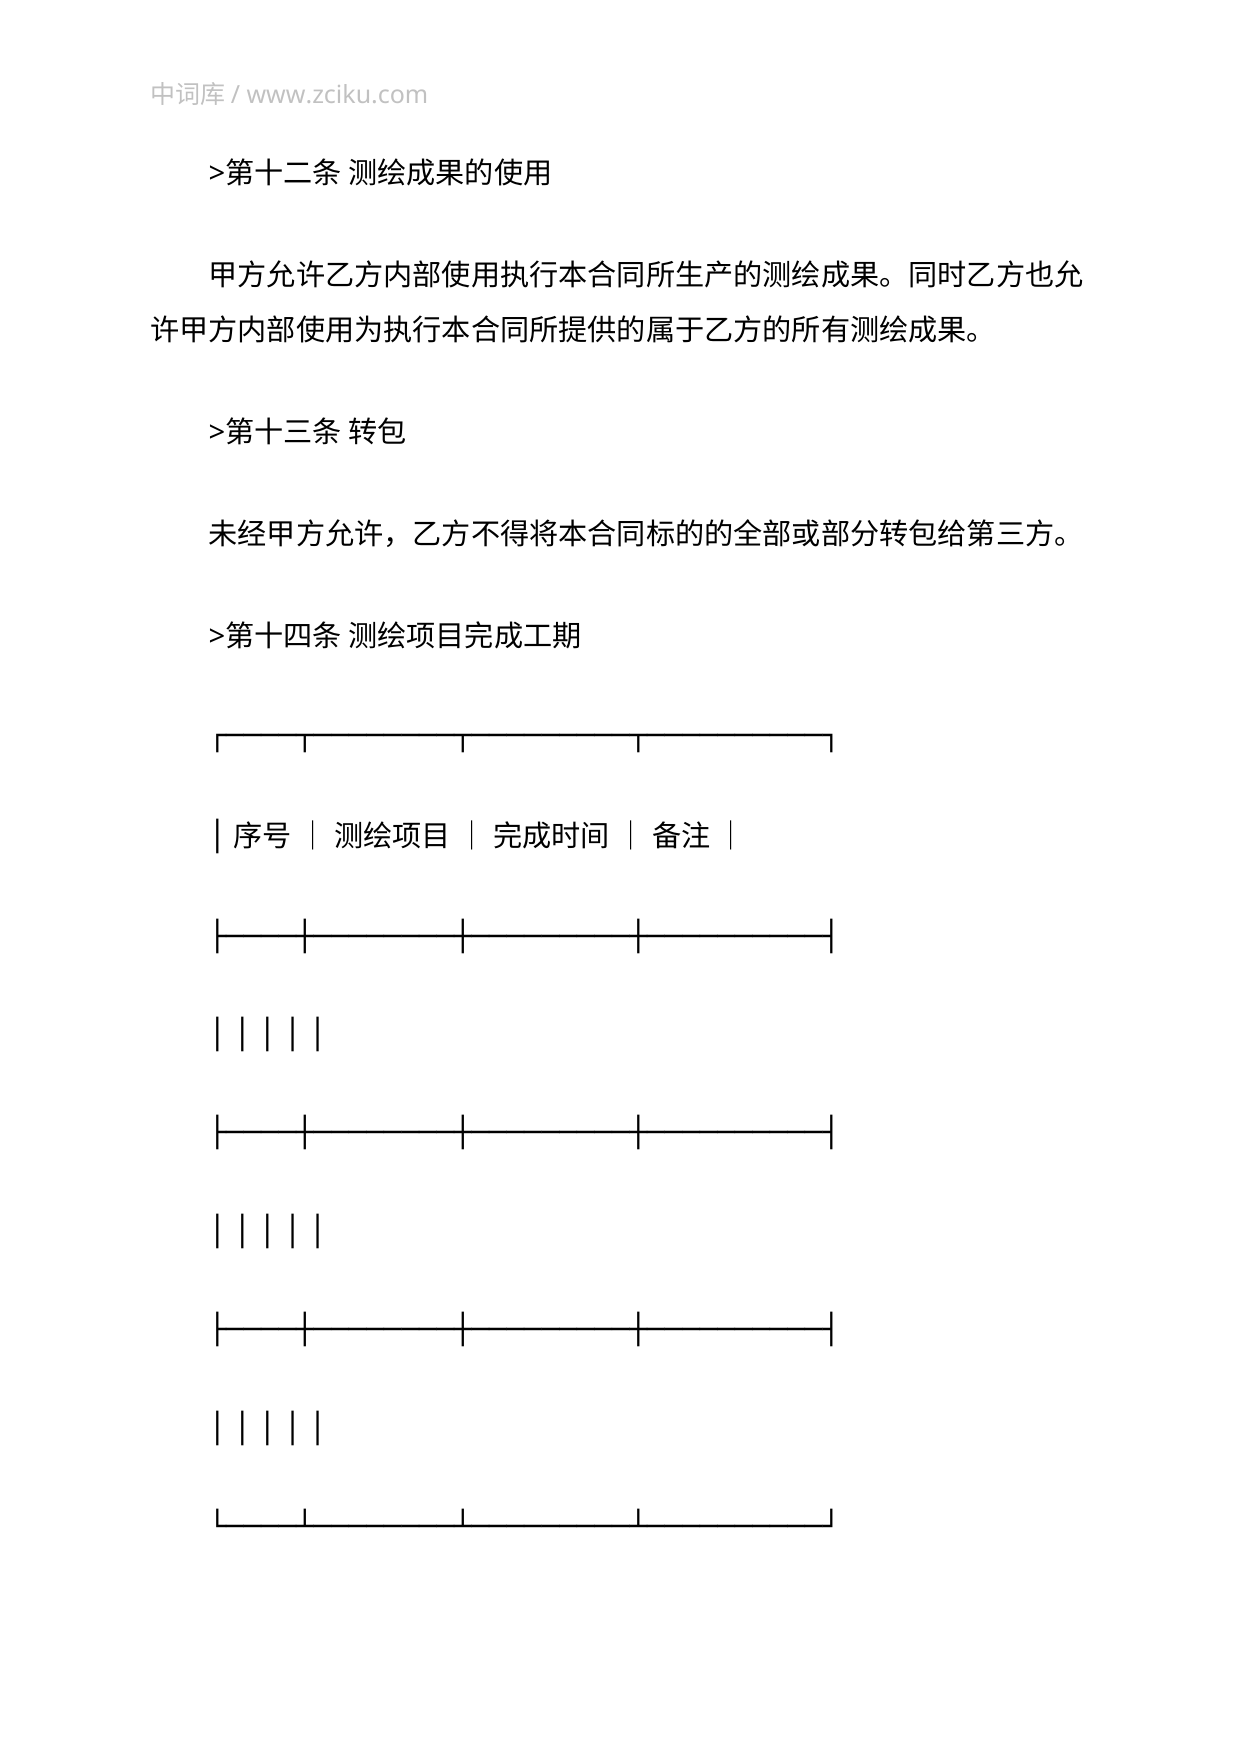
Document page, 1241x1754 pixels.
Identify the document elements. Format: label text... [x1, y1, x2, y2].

text │ │ │ │ │ [150, 1210, 1090, 1250]
text >第十二条 测绘成果的使用 [150, 150, 1090, 192]
text 未经甲方允许，乙方不得将本合同标的的全部或部分转包给第三方。 [150, 511, 1090, 553]
text ┌────┬────────┬─────────┬──────────┐ [150, 714, 1090, 754]
text │ │ │ │ │ [150, 1013, 1090, 1053]
text 甲方允许乙方内部使用执行本合同所生产的测绘成果。同时乙方也允许甲方内部使用为执行本合同所提供的属于乙方的所有测绘成果。 [150, 252, 1090, 349]
text ├────┼────────┼─────────┼──────────┤ [150, 1112, 1090, 1151]
text ├────┼────────┼─────────┼──────────┤ [150, 915, 1090, 954]
text >第十三条 转包 [150, 409, 1090, 451]
text └────┴────────┴─────────┴──────────┘ [150, 1505, 1090, 1545]
text ├────┼────────┼─────────┼──────────┤ [150, 1308, 1090, 1348]
text │ │ │ │ │ [150, 1407, 1090, 1447]
text │ 序号 │ 测绘项目 │ 完成时间 │ 备注 │ [150, 813, 1090, 855]
text >第十四条 测绘项目完成工期 [150, 612, 1090, 655]
